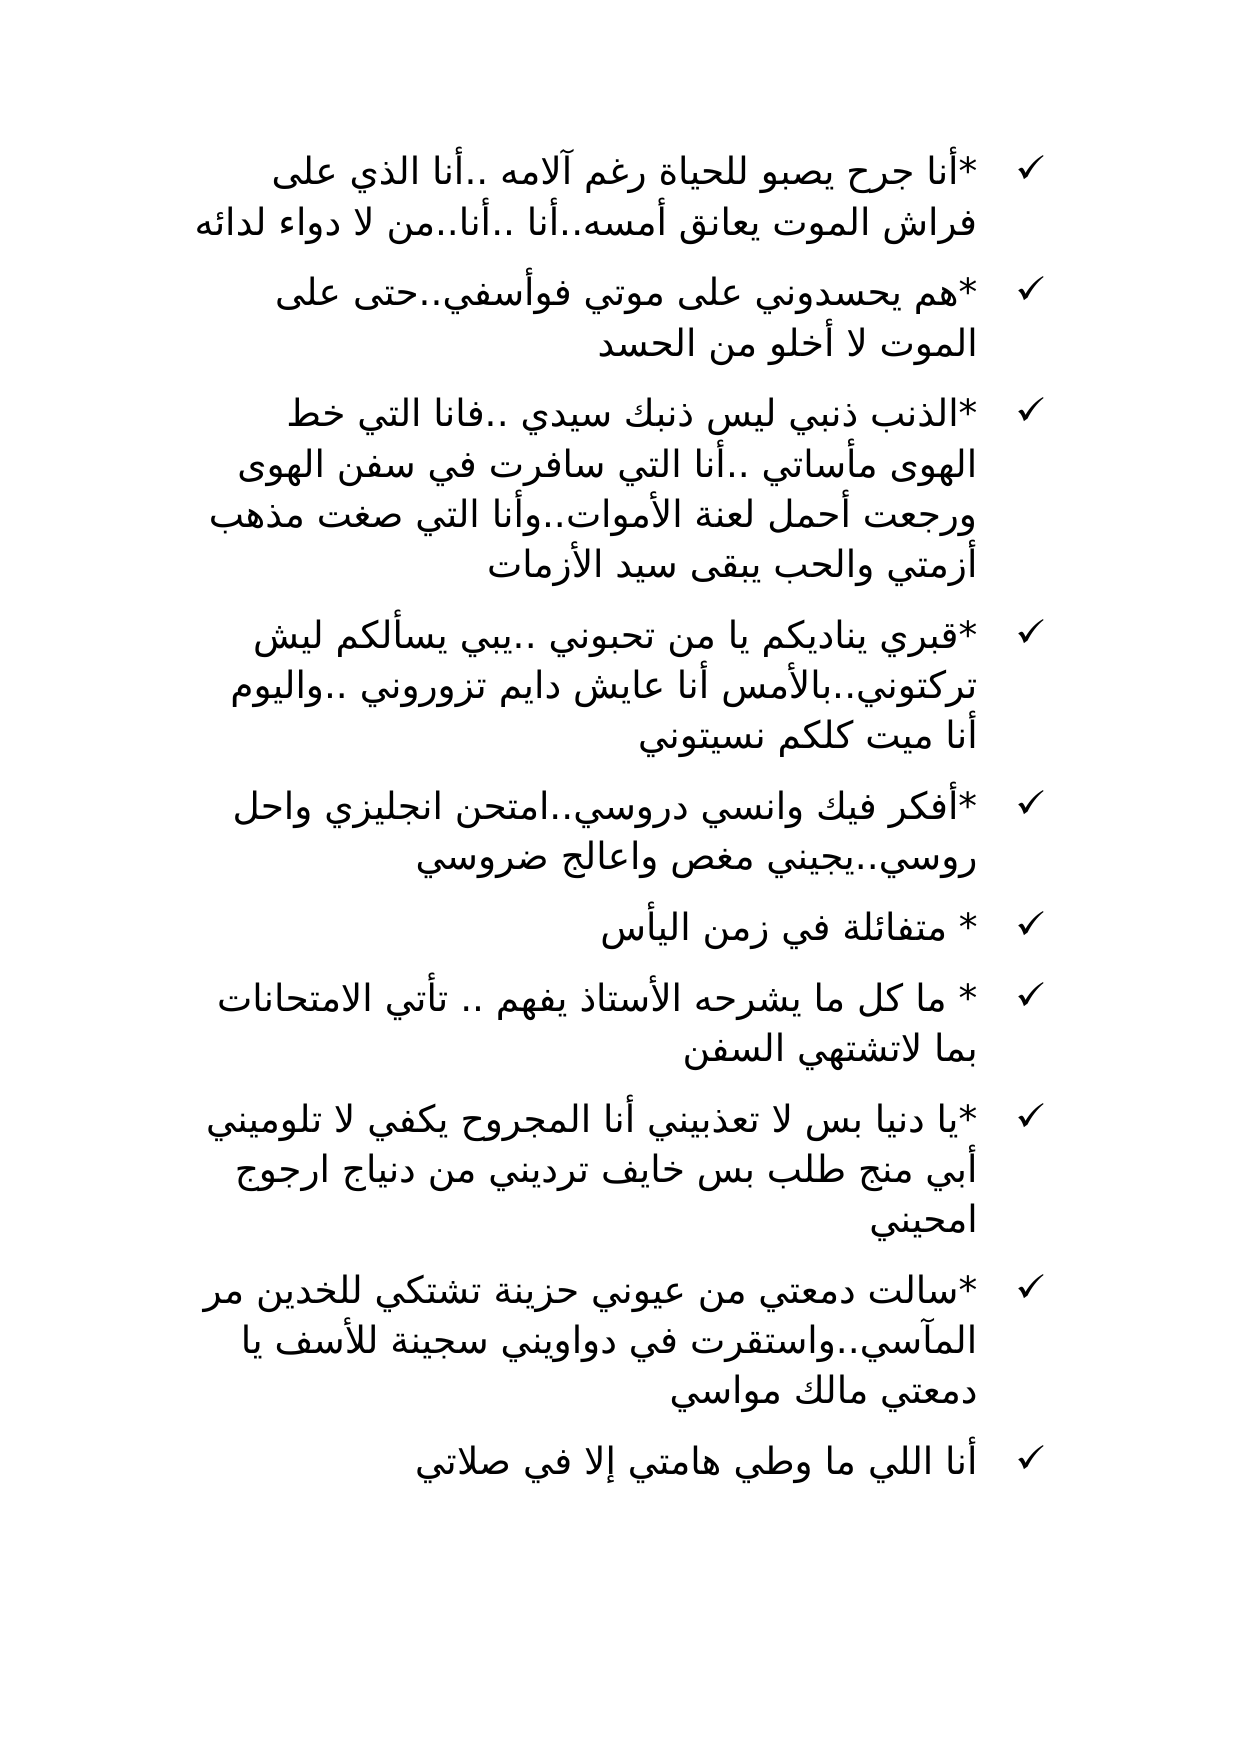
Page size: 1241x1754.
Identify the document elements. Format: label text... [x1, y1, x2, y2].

list * ما كل ما يشرحه الأستاذ يفهم .. تأتي الامتحانات بما لاتشتهي السفن [187, 976, 1015, 1070]
list *يا دنيا بس لا تعذبيني أنا المجروح يكفي لا تلوميني أبي منج طلب بس خايف ترديني من دنياج ارجوج امحيني [187, 1097, 1015, 1241]
list *هم يحسدوني على موتي فوأسفي..حتى على الموت لا أخلو من الحسد [187, 271, 1015, 365]
list *قبري يناديكم يا من تحبوني ..يبي يسألكم ليش تركتوني..بالأمس أنا عايش دايم تزوروني ..واليوم أنا ميت كلكم نسيتوني [187, 613, 1015, 757]
list *أفكر فيك وانسي دروسي..امتحن انجليزي واحل روسي..يجيني مغص واعالج ضروسي [187, 784, 1015, 878]
list أنا اللي ما وطي هامتي إلا في صلاتي [187, 1440, 1015, 1483]
list *أنا جرح يصبو للحياة رغم آلامه ..أنا الذي على فراش الموت يعانق أمسه..أنا ..أنا..من لا دواء لدائه [187, 150, 1015, 244]
list *الذنب ذنبي ليس ذنبك سيدي ..فانا التي خط الهوى مأساتي ..أنا التي سافرت في سفن الهوى ورجعت أحمل لعنة الأموات..وأنا التي صغت مذهب أزمتي والحب يبقى سيد الأزمات [187, 392, 1015, 586]
list *سالت دمعتي من عيوني حزينة تشتكي للخدين مر المآسي..واستقرت في دواويني سجينة للأسف يا دمعتي مالك مواسي [187, 1269, 1015, 1412]
list * متفائلة في زمن اليأس [187, 906, 1015, 949]
